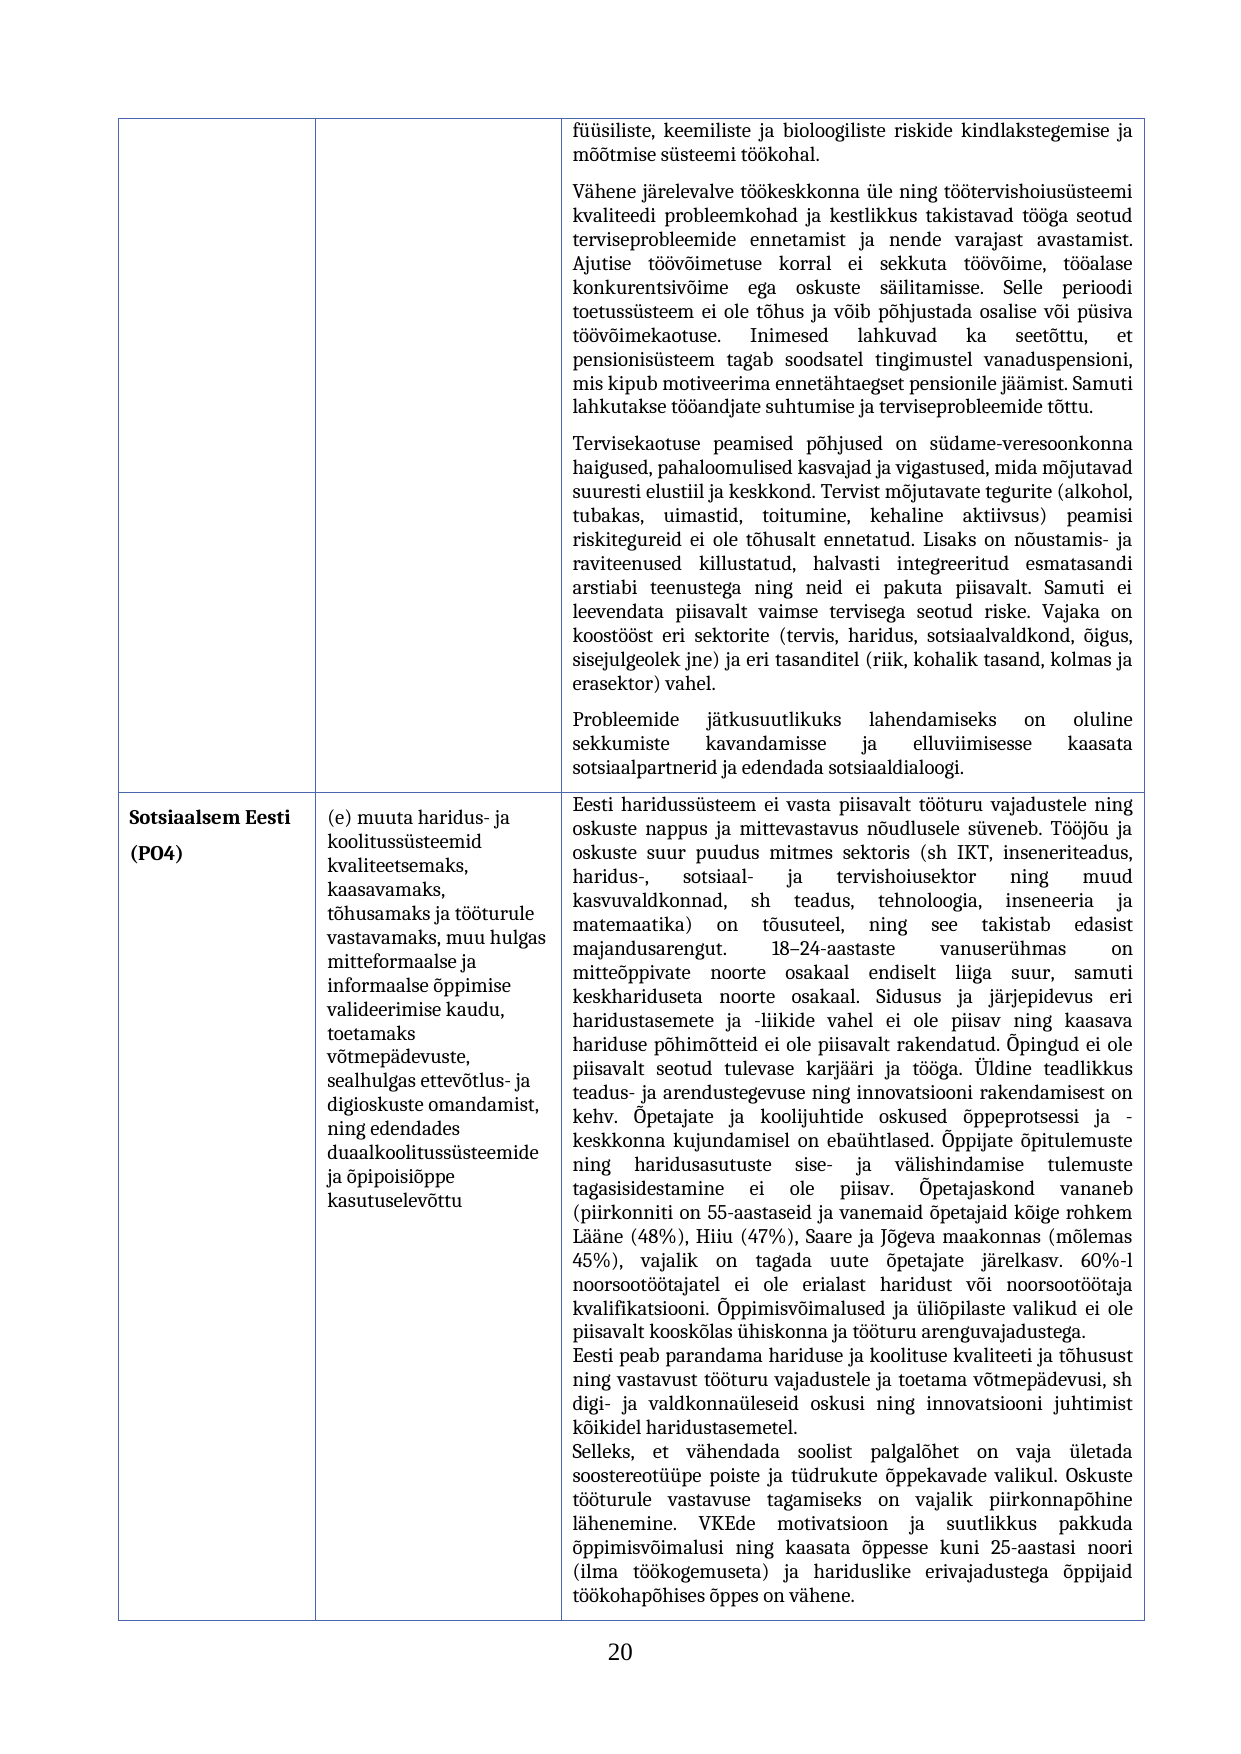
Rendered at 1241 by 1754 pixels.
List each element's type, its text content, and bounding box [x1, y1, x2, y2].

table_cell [119, 793, 315, 1620]
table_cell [119, 119, 315, 792]
table_cell (e) muuta haridus- ja koolitussüsteemid kvaliteetsemaks, kaasavamaks, tõhusamaks ja tööturule vastavamaks, muu hulgas mitteformaalse ja informaalse õppimise valideerimise kaudu, toetamaks võtmepädevuste, sealhulgas ettevõtlus- ja digioskuste omandamist, ning edendades duaalkoolitussüsteemide ja õpipoisiõppe kasutuselevõttu [316, 793, 561, 1620]
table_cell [562, 119, 1144, 792]
table_cell Eesti haridussüsteem ei vasta piisavalt tööturu vajadustele ning oskuste nappus ja mittevastavus nõudlusele süveneb. Tööjõu ja oskuste suur puudus mitmes sektoris (sh IKT, inseneriteadus, haridus-, sotsiaal- ja tervishoiusektor ning muud kasvuvaldkonnad, sh teadus, tehnoloogia, inseneeria ja matemaatika) on tõusuteel, ning see takistab edasist majandusarengut. 18–24-aastaste vanuserühmas on mitteõppivate noorte osakaal endiselt liiga suur, samuti keskhariduseta noorte osakaal. Sidusus ja järjepidevus eri haridustasemete ja -liikide vahel ei ole piisav ning kaasava hariduse põhimõtteid ei ole piisavalt rakendatud. Õpingud ei ole piisavalt seotud tulevase karjääri ja tööga. Üldine teadlikkus teadus- ja arendustegevuse ning innovatsiooni rakendamisest on kehv. Õpetajate ja koolijuhtide oskused õppeprotsessi ja -keskkonna kujundamisel on ebaühtlased. Õppijate õpitulemuste ning haridusasutuste sise- ja välishindamise tulemuste tagasisidestamine ei ole piisav. Õpetajaskond vananeb (piirkonniti on 55-aastaseid ja vanemaid õpetajaid kõige rohkem Lääne (48%), Hiiu (47%), Saare ja Jõgeva maakonnas (mõlemas 45%), vajalik on tagada uute õpetajate järelkasv. 60%-l noorsootöötajatel ei ole erialast haridust või noorsootöötaja kvalifikatsiooni. Õppimisvõimalused ja üliõpilaste valikud ei ole piisavalt kooskõlas ühiskonna ja tööturu arenguvajadustega. Eesti peab parandama hariduse ja koolituse kvaliteeti ja tõhusust ning vastavust tööturu vajadustele ja toetama võtmepädevusi, sh digi- ja valdkonnaüleseid oskusi ning innovatsiooni juhtimist kõikidel haridustasemetel. Selleks, et vähendada soolist palgalõhet on vaja ületada soostereotüüpe poiste ja tüdrukute õppekavade valikul. Oskuste tööturule vastavuse tagamiseks on vajalik piirkonnapõhine lähenemine. VKEde motivatsioon ja suutlikkus pakkuda õppimisvõimalusi ning kaasata õppesse kuni 25-aastasi noori (ilma töökogemuseta) ja hariduslike erivajadustega õppijaid töökohapõhises õppes on vähene. [562, 793, 1144, 1620]
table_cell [316, 119, 561, 792]
